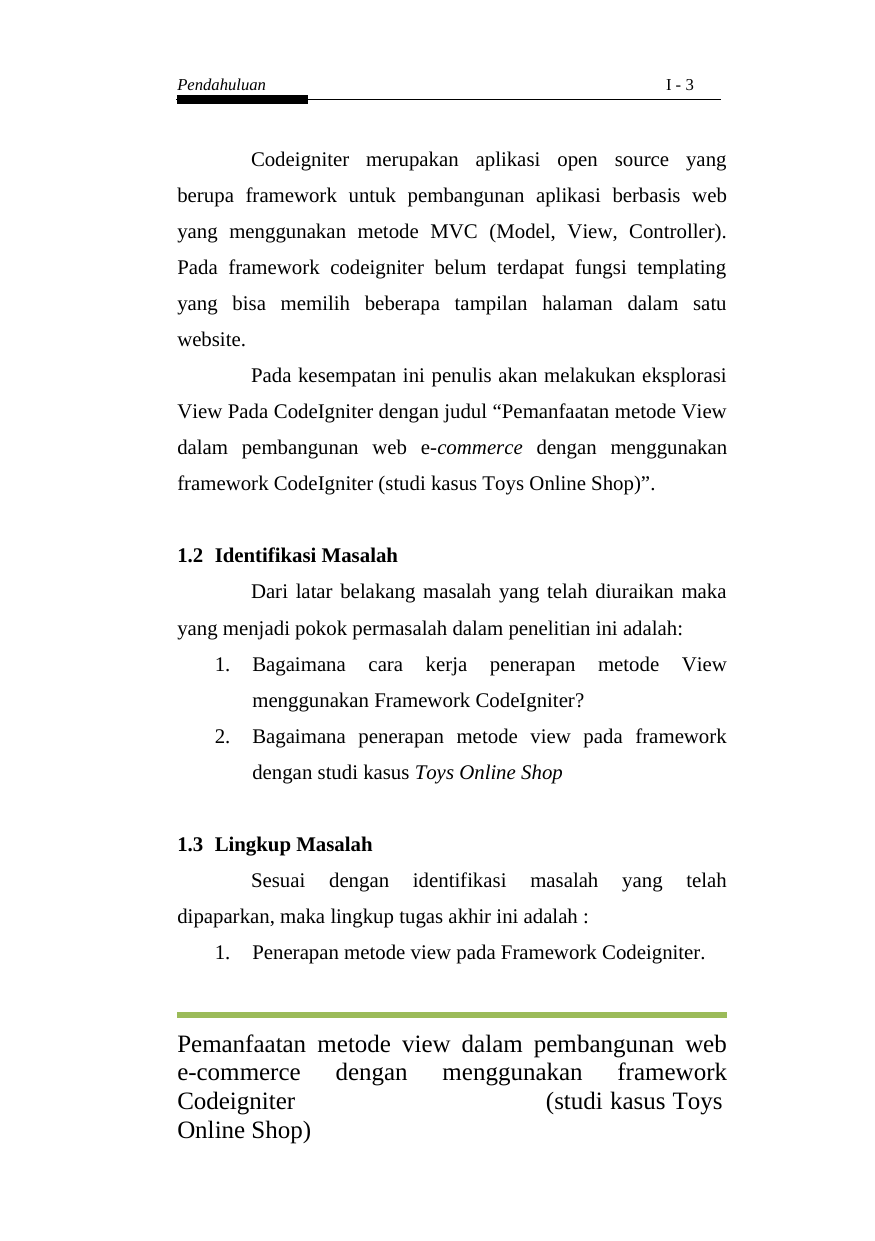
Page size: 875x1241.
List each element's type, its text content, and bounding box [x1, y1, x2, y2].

list Penerapan metode view pada Framework Codeigniter. [214, 940, 727, 964]
list Sesuai dengan identifikasi masalah yang telah dipaparkan, maka lingkup tugas akhir ini adalah : [177, 868, 727, 928]
text Pada kesempatan ini penulis akan melakukan eksplorasi View Pada CodeIgniter dengan judul “Pemanfaatan metode View dalam pembangunan web e-commerce dengan menggunakan framework CodeIgniter (studi kasus Toys Online Shop)”. [177, 363, 727, 495]
list Lingkup Masalah [177, 832, 727, 856]
list Bagaimana penerapan metode view pada framework dengan studi kasus Toys Online Shop [214, 724, 727, 784]
list Identifikasi Masalah [177, 543, 727, 567]
list Bagaimana cara kerja penerapan metode View menggunakan Framework CodeIgniter? [214, 652, 727, 712]
text Dari latar belakang masalah yang telah diuraikan maka yang menjadi pokok permasalah dalam penelitian ini adalah: [177, 579, 727, 639]
text Codeigniter merupakan aplikasi open source yang berupa framework untuk pembangunan aplikasi berbasis web yang menggunakan metode MVC (Model, View, Controller). Pada framework codeigniter belum terdapat fungsi templating yang bisa memilih beberapa tampilan halaman dalam satu website. [177, 147, 727, 351]
